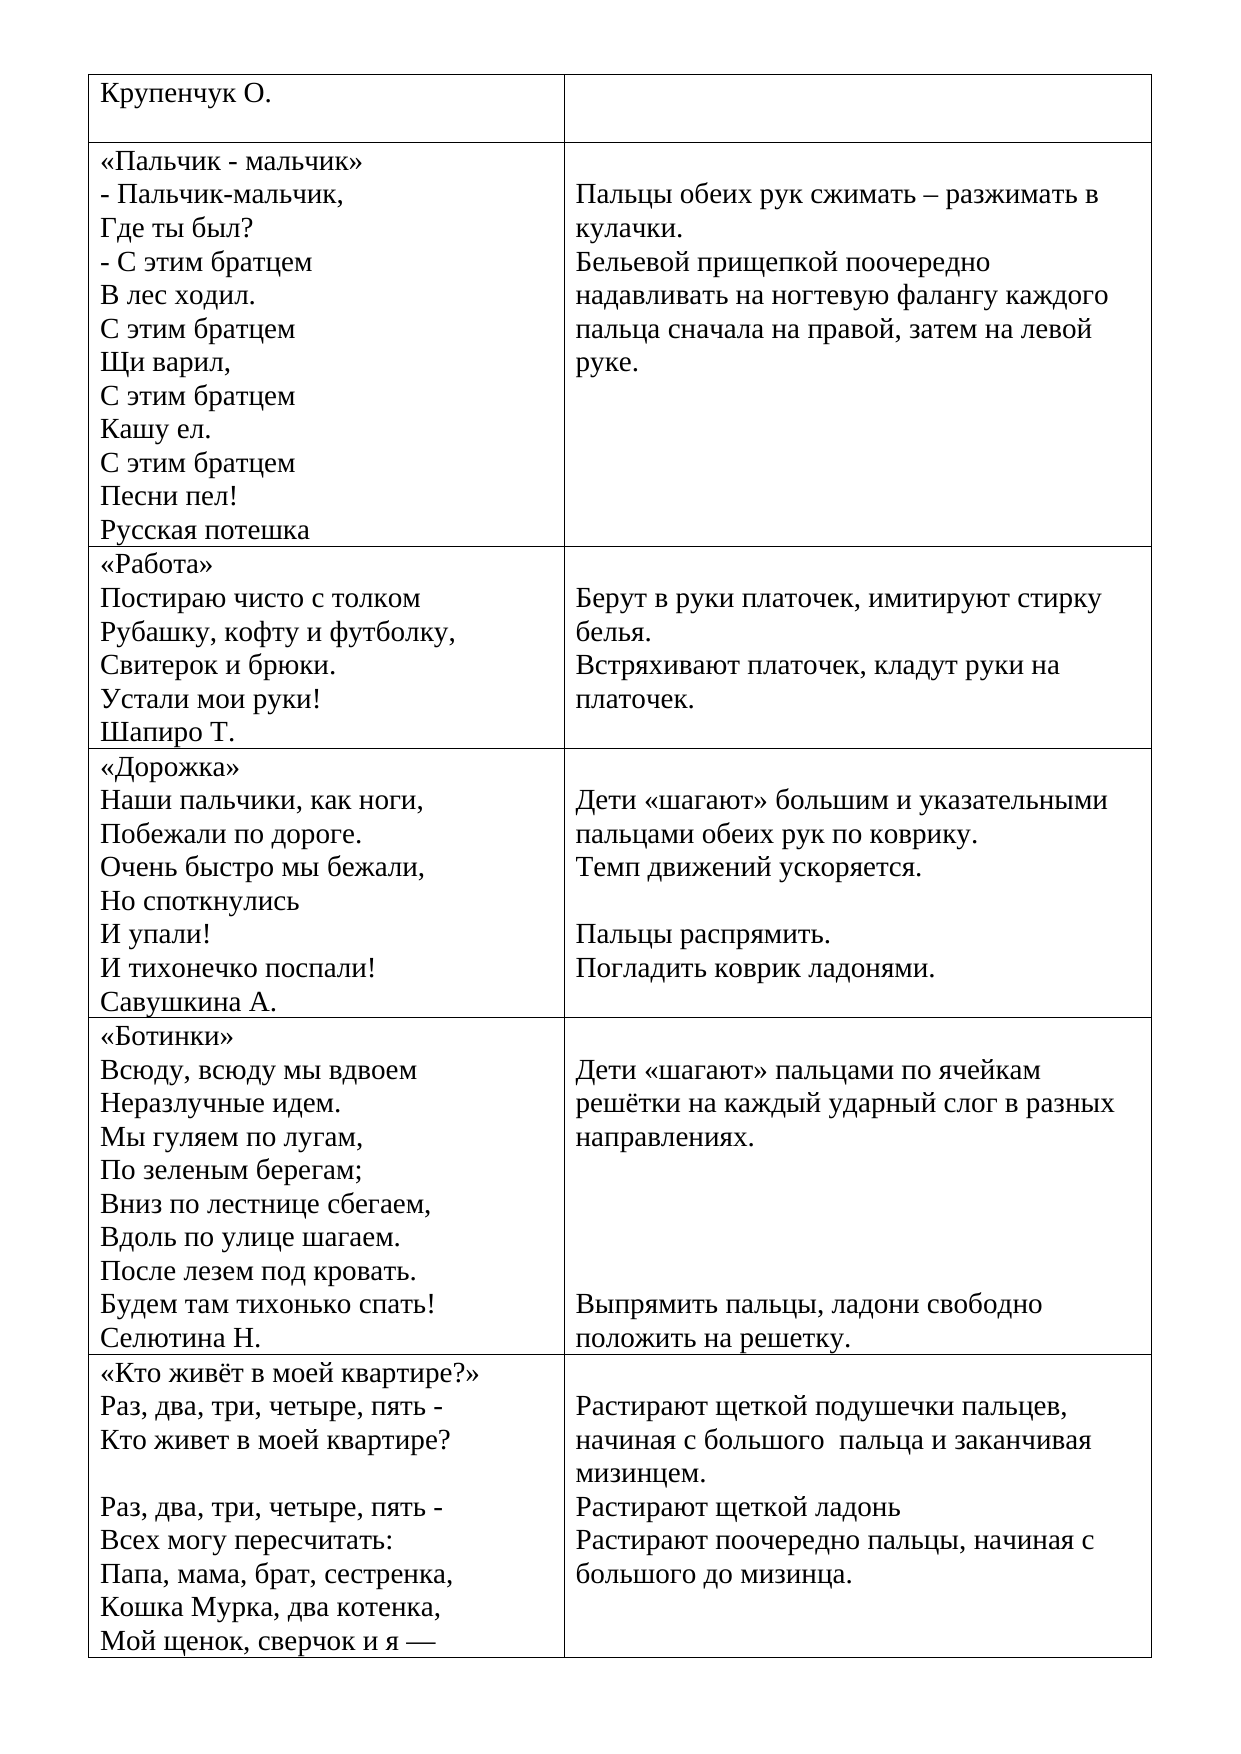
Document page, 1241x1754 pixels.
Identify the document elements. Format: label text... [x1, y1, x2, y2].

table_cell «Ботинки» Всюду, всюду мы вдвоем Неразлучные идем. Мы гуляем по лугам, По зеленым берегам; Вниз по лестнице сбегаем, Вдоль по улице шагаем. После лезем под кровать. Будем там тихонько спать! Селютина Н. [89, 1018, 564, 1354]
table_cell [565, 75, 1151, 142]
table_cell «Работа» Постираю чисто с толком Рубашку, кофту и футболку, Свитерок и брюки. Устали мои руки! Шапиро Т. [89, 547, 564, 748]
table_cell Дети «шагают» большим и указательными пальцами обеих рук по коврику. Темп движений ускоряется. Пальцы распрямить. Погладить коврик ладонями. [565, 749, 1151, 1017]
table_cell «Пальчик - мальчик» - Пальчик-мальчик, Где ты был? - С этим братцем В лес ходил. С этим братцем Щи варил, С этим братцем Кашу ел. С этим братцем Песни пел! Русская потешка [89, 143, 564, 546]
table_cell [565, 1355, 1151, 1657]
table_cell Пальцы обеих рук сжимать – разжимать в кулачки. Бельевой прищепкой поочередно надавливать на ногтевую фалангу каждого пальца сначала на правой, затем на левой руке. [565, 143, 1151, 546]
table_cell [89, 75, 564, 142]
table_cell «Дорожка» Наши пальчики, как ноги, Побежали по дороге. Очень быстро мы бежали, Но споткнулись И упали! И тихонечко поспали! Савушкина А. [89, 749, 564, 1017]
table_cell Дети «шагают» пальцами по ячейкам решётки на каждый ударный слог в разных направлениях. Выпрямить пальцы, ладони свободно положить на решетку. [565, 1018, 1151, 1354]
table_cell Берут в руки платочек, имитируют стирку белья. Встряхивают платочек, кладут руки на платочек. [565, 547, 1151, 748]
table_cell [89, 1355, 564, 1657]
